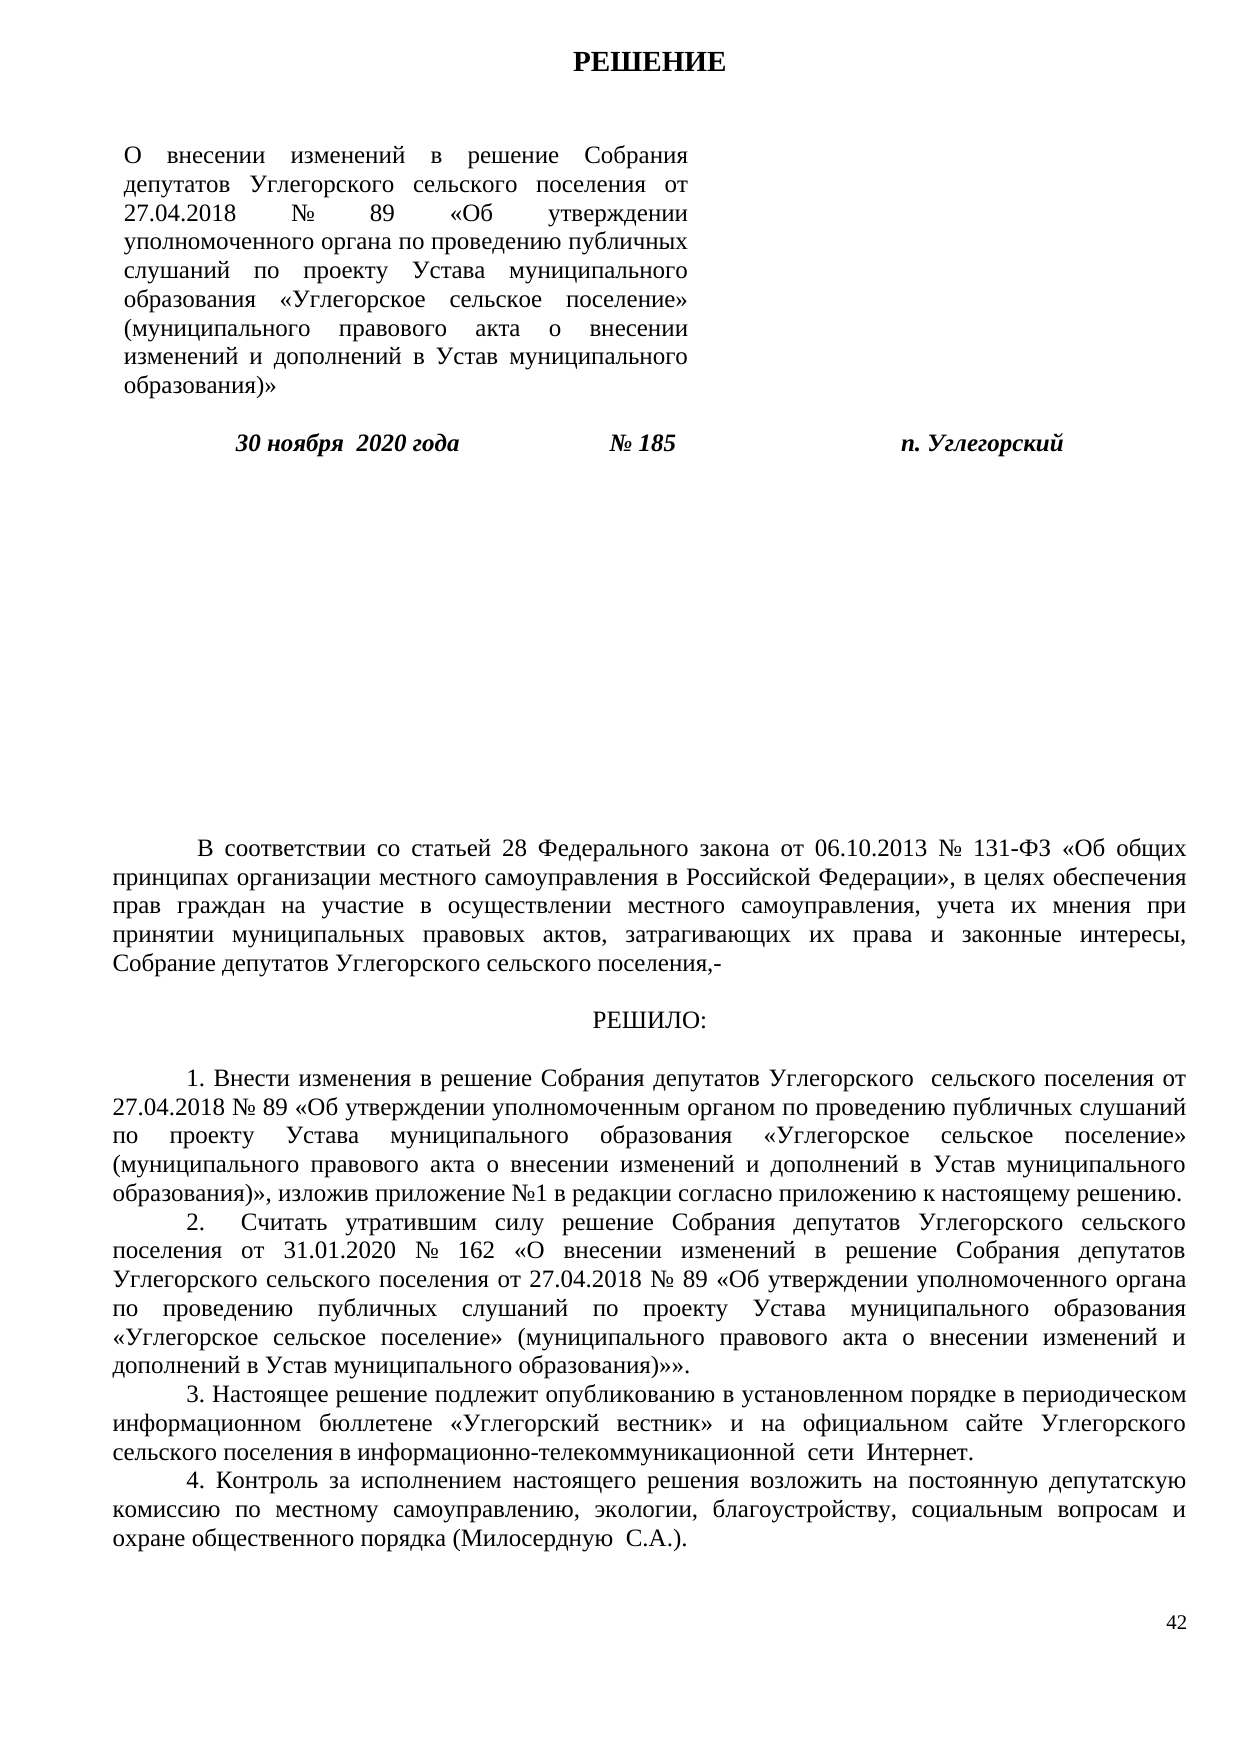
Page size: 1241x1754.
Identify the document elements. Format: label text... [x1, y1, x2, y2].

text 4. Контроль за исполнением настоящего решения возложить на постоянную депутатскую комиссию по местному самоуправлению, экологии, благоустройству, социальным вопросам и охране общественного порядка (Милосердную С.А.). [112, 1466, 1187, 1552]
subtitle 30 ноября 2020 года № 185 п. Углегорский [112, 428, 1187, 456]
text 3. Настоящее решение подлежит опубликованию в установленном порядке в периодическом информационном бюллетене «Углегорский вестник» и на официальном сайте Углегорского сельского поселения в информационно-телекоммуникационной сети Интернет. [112, 1379, 1187, 1466]
text 2. Считать утратившим силу решение Собрания депутатов Углегорского сельского поселения от 31.01.2020 № 162 «О внесении изменений в решение Собрания депутатов Углегорского сельского поселения от 27.04.2018 № 89 «Об утверждении уполномоченного органа по проведению публичных слушаний по проекту Устава муниципального образования «Углегорское сельское поселение» (муниципального правового акта о внесении изменений и дополнений в Устав муниципального образования)»». [112, 1207, 1187, 1379]
text 1. Внести изменения в решение Собрания депутатов Углегорского сельского поселения от 27.04.2018 № 89 «Об утверждении уполномоченным органом по проведению публичных слушаний по проекту Устава муниципального образования «Углегорское сельское поселение» (муниципального правового акта о внесении изменений и дополнений в Устав муниципального образования)», изложив приложение №1 в редакции согласно приложению к настоящему решению. [112, 1063, 1187, 1207]
text РЕШИЛО: [112, 1006, 1187, 1034]
text РЕШЕНИЕ [112, 44, 1187, 78]
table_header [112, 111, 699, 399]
text В соответствии со статьей 28 Федерального закона от 06.10.2013 № 131-ФЗ «Об общих принципах организации местного самоуправления в Российской Федерации», в целях обеспечения прав граждан на участие в осуществлении местного самоуправления, учета их мнения при принятии муниципальных правовых актов, затрагивающих их права и законные интересы, Собрание депутатов Углегорского сельского поселения,- [112, 833, 1187, 977]
